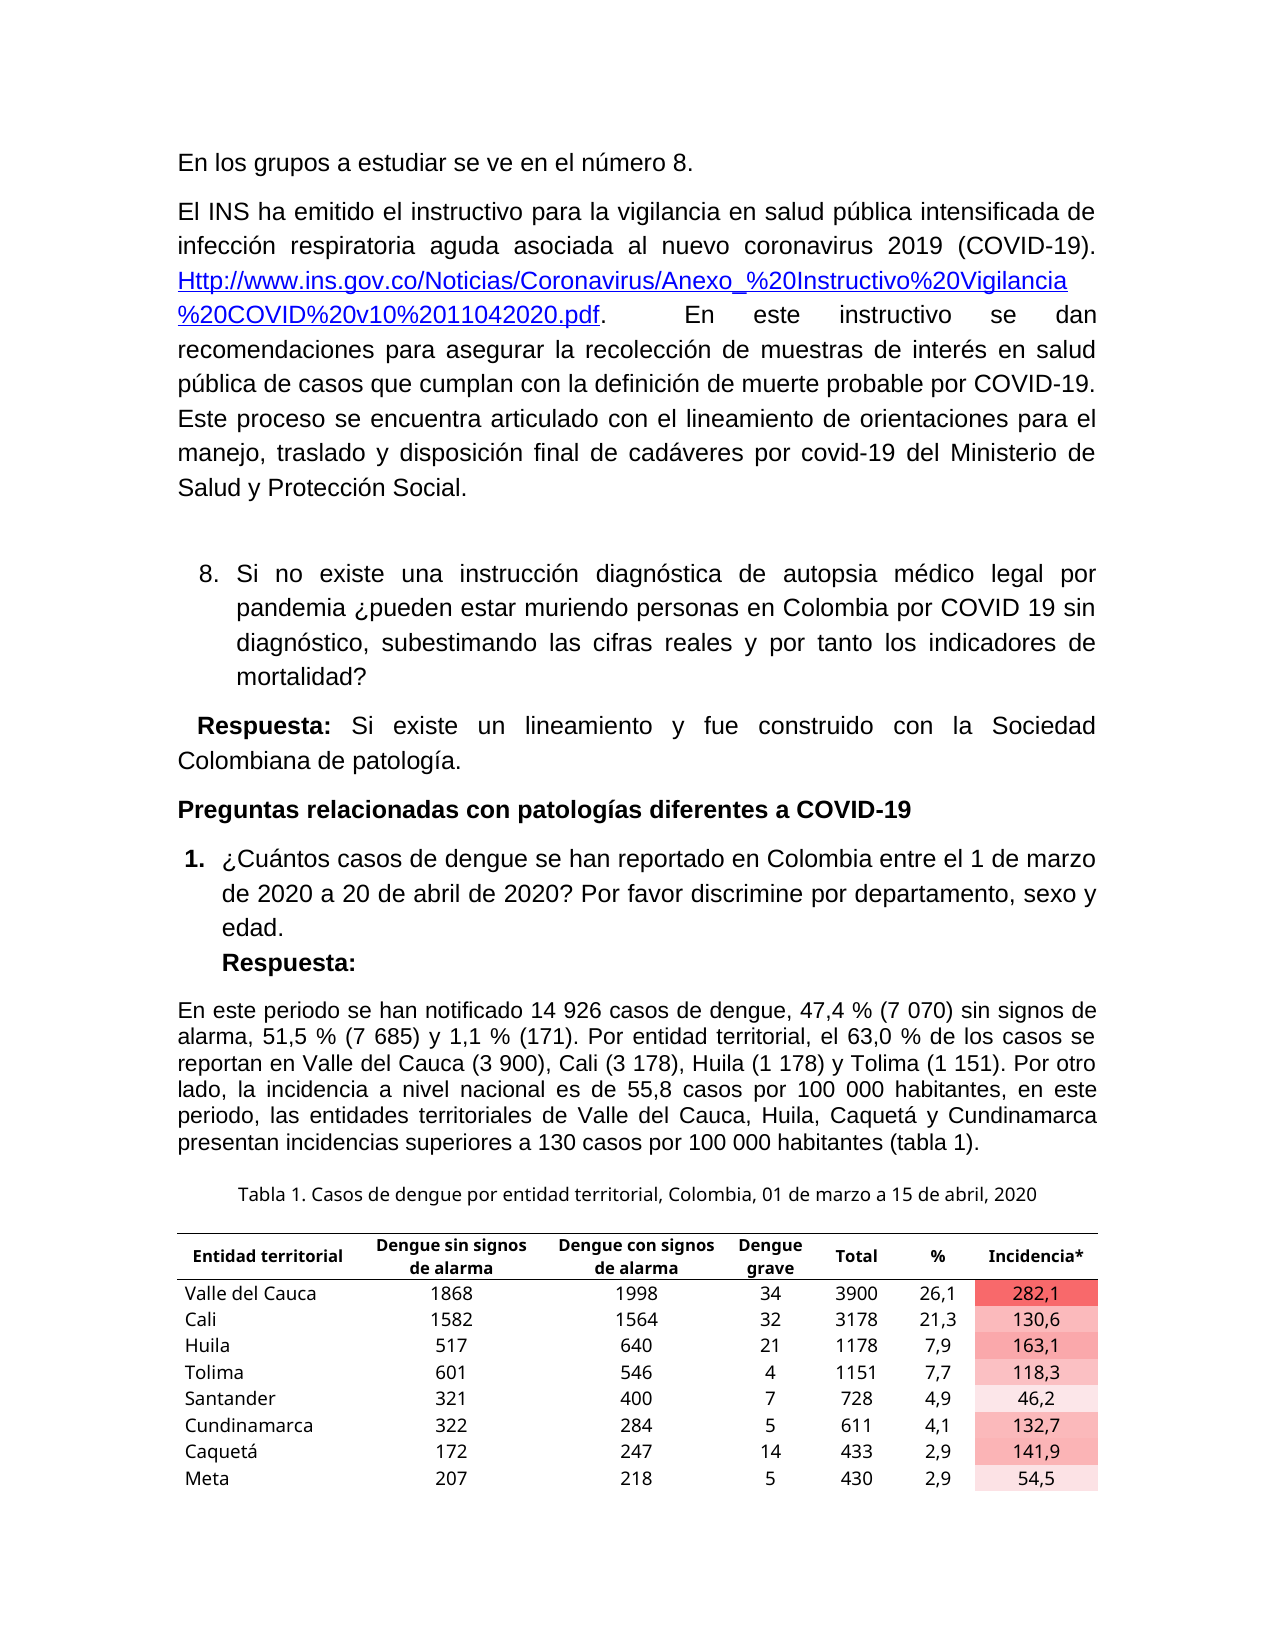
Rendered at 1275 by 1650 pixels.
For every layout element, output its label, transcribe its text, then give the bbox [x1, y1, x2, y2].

table_cell 1582 [359, 1306, 544, 1332]
table_cell 247 [544, 1438, 729, 1465]
table_cell 1998 [544, 1280, 729, 1306]
table_cell 21,3 [901, 1306, 975, 1332]
table_cell 21 [729, 1332, 812, 1359]
table_cell 163,1 [975, 1332, 1098, 1359]
table_cell 4 [729, 1359, 812, 1385]
table_cell 132,7 [975, 1412, 1098, 1438]
table_cell 2,9 [901, 1465, 975, 1491]
table_header Dengue grave [729, 1234, 812, 1279]
table_header % [901, 1234, 975, 1279]
text El INS ha emitido el instructivo para la vigilancia en salud pública intensificada de infección respiratoria aguda asociada al nuevo coronavirus 2019 (COVID-19). Http://www.ins.gov.co/Noticias/Coronavirus/Anexo_%20Instructivo%20Vigilancia%20COVID%20v10%2011042020.pdf. En este instructivo se dan recomendaciones para asegurar la recolección de muestras de interés en salud pública de casos que cumplan con la definición de muerte probable por COVID-19. Este proceso se encuentra articulado con el lineamiento de orientaciones para el manejo, traslado y disposición final de cadáveres por covid-19 del Ministerio de Salud y Protección Social. [177, 197, 1098, 501]
table_cell Cali [177, 1306, 359, 1332]
table_cell Meta [177, 1465, 359, 1491]
table_cell 1151 [812, 1359, 901, 1385]
table_cell 218 [544, 1465, 729, 1491]
table_cell Caquetá [177, 1438, 359, 1465]
table_cell 172 [359, 1438, 544, 1465]
text En los grupos a estudiar se ve en el número 8. [177, 148, 1098, 176]
table_cell 2,9 [901, 1438, 975, 1465]
table_cell 1564 [544, 1306, 729, 1332]
list Si no existe una instrucción diagnóstica de autopsia médico legal por pandemia ¿pueden estar muriendo personas en Colombia por COVID 19 sin diagnóstico, subestimando las cifras reales y por tanto los indicadores de mortalidad? [199, 558, 1098, 691]
table_cell 34 [729, 1280, 812, 1306]
table_cell 1868 [359, 1280, 544, 1306]
table_cell 14 [729, 1438, 812, 1465]
table_cell 141,9 [975, 1438, 1098, 1465]
table_cell 5 [729, 1465, 812, 1491]
table_cell 282,1 [975, 1280, 1098, 1306]
table_cell 284 [544, 1412, 729, 1438]
table_cell 32 [729, 1306, 812, 1332]
text Tabla 1. Casos de dengue por entidad territorial, Colombia, 01 de marzo a 15 de abril, 2020 [177, 1181, 1098, 1207]
table_header Entidad territorial [177, 1234, 359, 1279]
text En este periodo se han notificado 14 926 casos de dengue, 47,4 % (7 070) sin signos de alarma, 51,5 % (7 685) y 1,1 % (171). Por entidad territorial, el 63,0 % de los casos se reportan en Valle del Cauca (3 900), Cali (3 178), Huila (1 178) y Tolima (1 151). Por otro lado, la incidencia a nivel nacional es de 55,8 casos por 100 000 habitantes, en este periodo, las entidades territoriales de Valle del Cauca, Huila, Caquetá y Cundinamarca presentan incidencias superiores a 130 casos por 100 000 habitantes (tabla 1). [177, 997, 1098, 1155]
table_cell 4,1 [901, 1412, 975, 1438]
table_header Total [812, 1234, 901, 1279]
list ¿Cuántos casos de dengue se han reportado en Colombia entre el 1 de marzo de 2020 a 20 de abril de 2020? Por favor discrimine por departamento, sexo y edad. [184, 844, 1098, 942]
table_cell Huila [177, 1332, 359, 1359]
table_cell 4,9 [901, 1385, 975, 1412]
table_cell 7,7 [901, 1359, 975, 1385]
table_cell 3900 [812, 1280, 901, 1306]
table_cell 601 [359, 1359, 544, 1385]
table_header Dengue con signos de alarma [544, 1234, 729, 1279]
table_cell 26,1 [901, 1280, 975, 1306]
table_cell 321 [359, 1385, 544, 1412]
table_cell 517 [359, 1332, 544, 1359]
table_header Incidencia* [975, 1234, 1098, 1279]
text Respuesta: Si existe un lineamiento y fue construido con la Sociedad Colombiana de patología. [177, 711, 1098, 774]
table_cell 640 [544, 1332, 729, 1359]
table_cell 7,9 [901, 1332, 975, 1359]
table_cell 46,2 [975, 1385, 1098, 1412]
table_cell 7 [729, 1385, 812, 1412]
table_cell 322 [359, 1412, 544, 1438]
table_cell 728 [812, 1385, 901, 1412]
table_cell 130,6 [975, 1306, 1098, 1332]
table_cell 5 [729, 1412, 812, 1438]
table_cell 118,3 [975, 1359, 1098, 1385]
table_cell 3178 [812, 1306, 901, 1332]
table_cell 207 [359, 1465, 544, 1491]
table_cell 433 [812, 1438, 901, 1465]
list Respuesta: [222, 948, 1098, 976]
table_cell 546 [544, 1359, 729, 1385]
table_cell Cundinamarca [177, 1412, 359, 1438]
table_cell 1178 [812, 1332, 901, 1359]
table_cell Valle del Cauca [177, 1280, 359, 1306]
table_cell Santander [177, 1385, 359, 1412]
table_cell 611 [812, 1412, 901, 1438]
table_cell 400 [544, 1385, 729, 1412]
text Preguntas relacionadas con patologías diferentes a COVID-19 [177, 795, 1098, 824]
table_cell Tolima [177, 1359, 359, 1385]
table_cell 54,5 [975, 1465, 1098, 1491]
table_cell 430 [812, 1465, 901, 1491]
table_header Dengue sin signos de alarma [359, 1234, 544, 1279]
